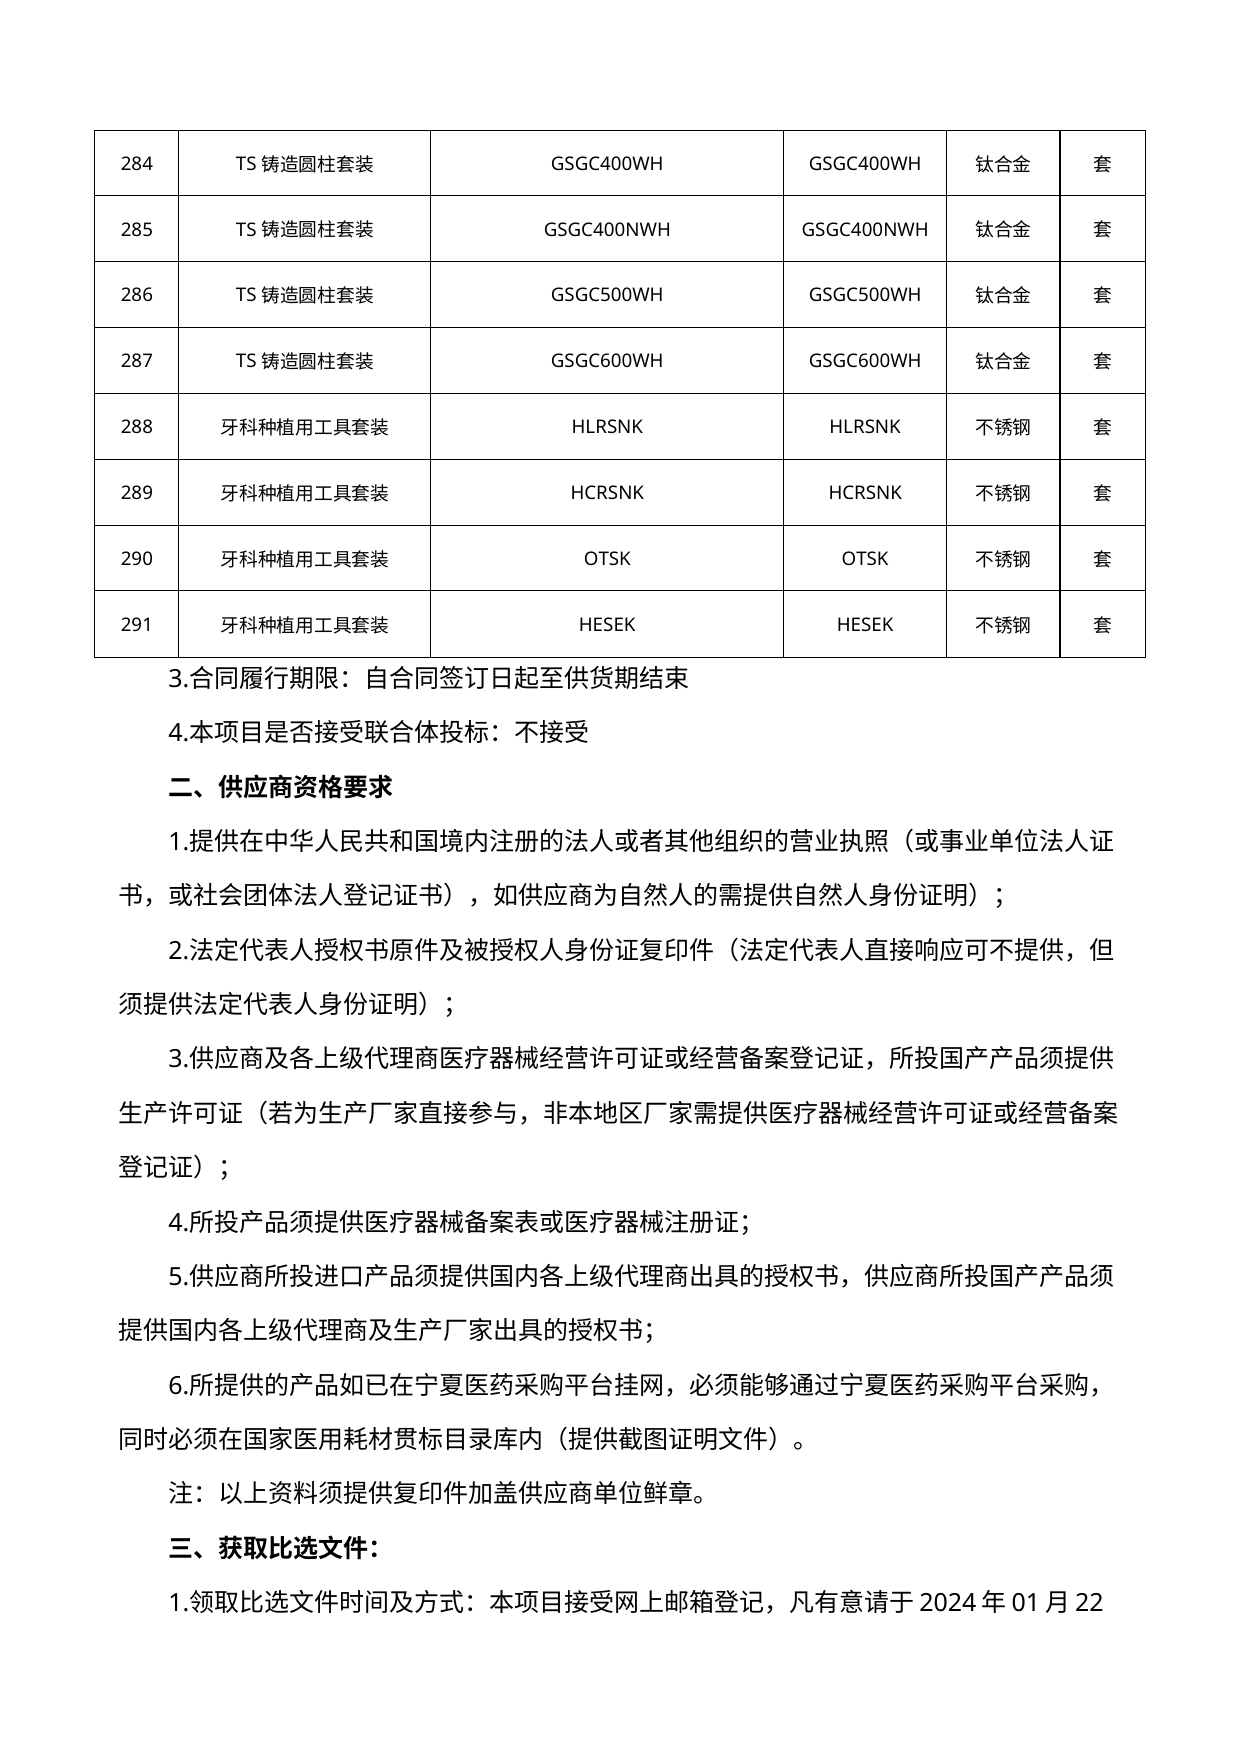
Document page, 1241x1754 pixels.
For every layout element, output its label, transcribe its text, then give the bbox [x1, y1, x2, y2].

table_cell 牙科种植用工具套装 [179, 460, 430, 524]
table_cell HESEK [431, 591, 783, 657]
table_cell TS 铸造圆柱套装 [179, 131, 430, 195]
table_cell HESEK [784, 591, 946, 657]
table_cell GSGC400NWH [784, 196, 946, 261]
table_cell HLRSNK [784, 394, 946, 459]
table_cell 288 [95, 394, 178, 459]
table_cell HLRSNK [431, 394, 783, 459]
table_cell 287 [95, 328, 178, 393]
table_cell 套 [1061, 460, 1145, 524]
table_cell 钛合金 [947, 262, 1059, 327]
table_cell TS 铸造圆柱套装 [179, 262, 430, 327]
table_cell 不锈钢 [947, 591, 1059, 657]
text 6.所提供的产品如已在宁夏医药采购平台挂网，必须能够通过宁夏医药采购平台采购，同时必须在国家医用耗材贯标目录库内（提供截图证明文件）。 [118, 1365, 1122, 1456]
table_cell HCRSNK [431, 460, 783, 524]
text 二、供应商资格要求 [118, 767, 1122, 803]
table_cell GSGC400WH [431, 131, 783, 195]
table_cell 套 [1061, 591, 1145, 657]
table_cell 289 [95, 460, 178, 524]
text 3.供应商及各上级代理商医疗器械经营许可证或经营备案登记证，所投国产产品须提供生产许可证（若为生产厂家直接参与，非本地区厂家需提供医疗器械经营许可证或经营备案登记证）； [118, 1039, 1122, 1184]
table_cell 不锈钢 [947, 526, 1059, 590]
table_cell 牙科种植用工具套装 [179, 394, 430, 459]
text 4.本项目是否接受联合体投标：不接受 [118, 713, 1122, 749]
table_cell 套 [1061, 526, 1145, 590]
table_cell 套 [1061, 328, 1145, 393]
text 4.所投产品须提供医疗器械备案表或医疗器械注册证； [118, 1202, 1122, 1238]
text 3.合同履行期限：自合同签订日起至供货期结束 [118, 658, 1122, 694]
table_cell 290 [95, 526, 178, 590]
table_cell 285 [95, 196, 178, 261]
table_cell 套 [1061, 196, 1145, 261]
table_cell GSGC400NWH [431, 196, 783, 261]
table_cell GSGC500WH [431, 262, 783, 327]
table_cell GSGC400WH [784, 131, 946, 195]
table_cell 284 [95, 131, 178, 195]
table_cell 钛合金 [947, 196, 1059, 261]
table_cell 牙科种植用工具套装 [179, 591, 430, 657]
text 5.供应商所投进口产品须提供国内各上级代理商出具的授权书，供应商所投国产产品须提供国内各上级代理商及生产厂家出具的授权书； [118, 1256, 1122, 1347]
table_cell 套 [1061, 262, 1145, 327]
table_cell 钛合金 [947, 131, 1059, 195]
table_cell 钛合金 [947, 328, 1059, 393]
table_cell 不锈钢 [947, 460, 1059, 524]
table_cell 不锈钢 [947, 394, 1059, 459]
table_cell 套 [1061, 394, 1145, 459]
table_cell GSGC600WH [784, 328, 946, 393]
text 三、获取比选文件： [118, 1528, 1122, 1564]
text 注：以上资料须提供复印件加盖供应商单位鲜章。 [118, 1474, 1122, 1510]
table_cell OTSK [784, 526, 946, 590]
table_cell 套 [1061, 131, 1145, 195]
table_cell 牙科种植用工具套装 [179, 526, 430, 590]
text 2.法定代表人授权书原件及被授权人身份证复印件（法定代表人直接响应可不提供，但须提供法定代表人身份证明）； [118, 930, 1122, 1021]
table_cell 291 [95, 591, 178, 657]
table_cell HCRSNK [784, 460, 946, 524]
text 1.提供在中华人民共和国境内注册的法人或者其他组织的营业执照（或事业单位法人证书，或社会团体法人登记证书），如供应商为自然人的需提供自然人身份证明）； [118, 821, 1122, 912]
table_cell TS 铸造圆柱套装 [179, 196, 430, 261]
table_cell GSGC500WH [784, 262, 946, 327]
table_cell OTSK [431, 526, 783, 590]
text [118, 1583, 1122, 1619]
table_cell GSGC600WH [431, 328, 783, 393]
table_cell TS 铸造圆柱套装 [179, 328, 430, 393]
table_cell 286 [95, 262, 178, 327]
